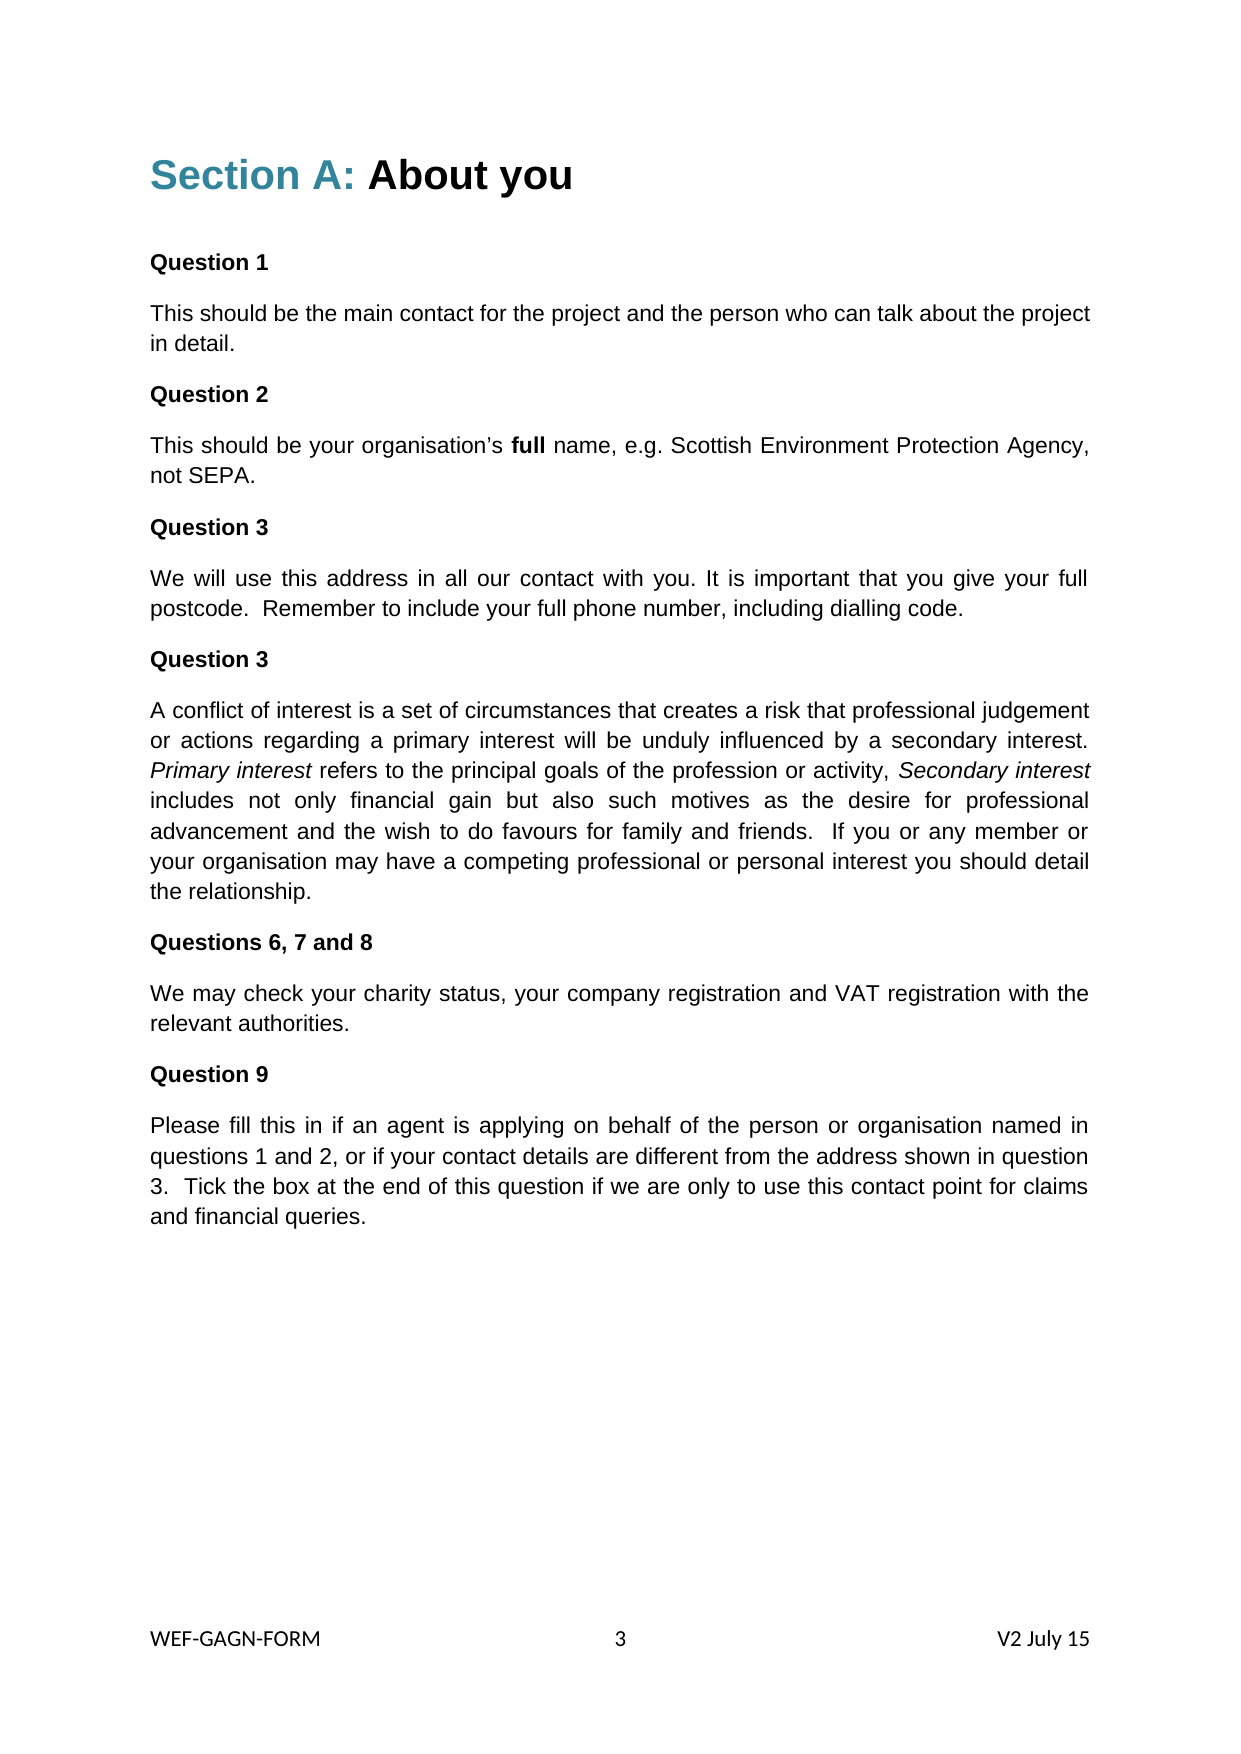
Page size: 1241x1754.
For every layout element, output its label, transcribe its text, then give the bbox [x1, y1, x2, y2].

text Question 2 [150, 381, 1090, 408]
text Question 1 [150, 249, 1090, 275]
text Question 3 [150, 513, 1090, 540]
text Please fill this in if an agent is applying on behalf of the person or organisation named in questions 1 and 2, or if your contact details are different from the address shown in question 3. Tick the box at the end of this question if we are only to use this contact point for claims and financial queries. [150, 1112, 1090, 1229]
text This should be your organisation’s full name, e.g. Scottish Environment Protection Agency, not SEPA. [150, 432, 1090, 489]
text We will use this address in all our contact with you. It is important that you give your full postcode. Remember to include your full phone number, including dialling code. [150, 564, 1090, 621]
text We may check your charity status, your company registration and VAT registration with the relevant authorities. [150, 980, 1090, 1037]
text Questions 6, 7 and 8 [150, 929, 1090, 956]
text Question 9 [150, 1061, 1090, 1088]
text Section A: About you [150, 150, 1090, 198]
text This should be the main contact for the project and the person who can talk about the project in detail. [150, 300, 1090, 357]
text A conflict of interest is a set of circumstances that creates a risk that professional judgement or actions regarding a primary interest will be unduly influenced by a secondary interest. Primary interest refers to the principal goals of the profession or activity, Secondary interest includes not only financial gain but also such motives as the desire for professional advancement and the wish to do favours for family and friends. If you or any member or your organisation may have a competing professional or personal interest you should detail the relationship. [150, 697, 1090, 904]
text Question 3 [150, 646, 1090, 672]
